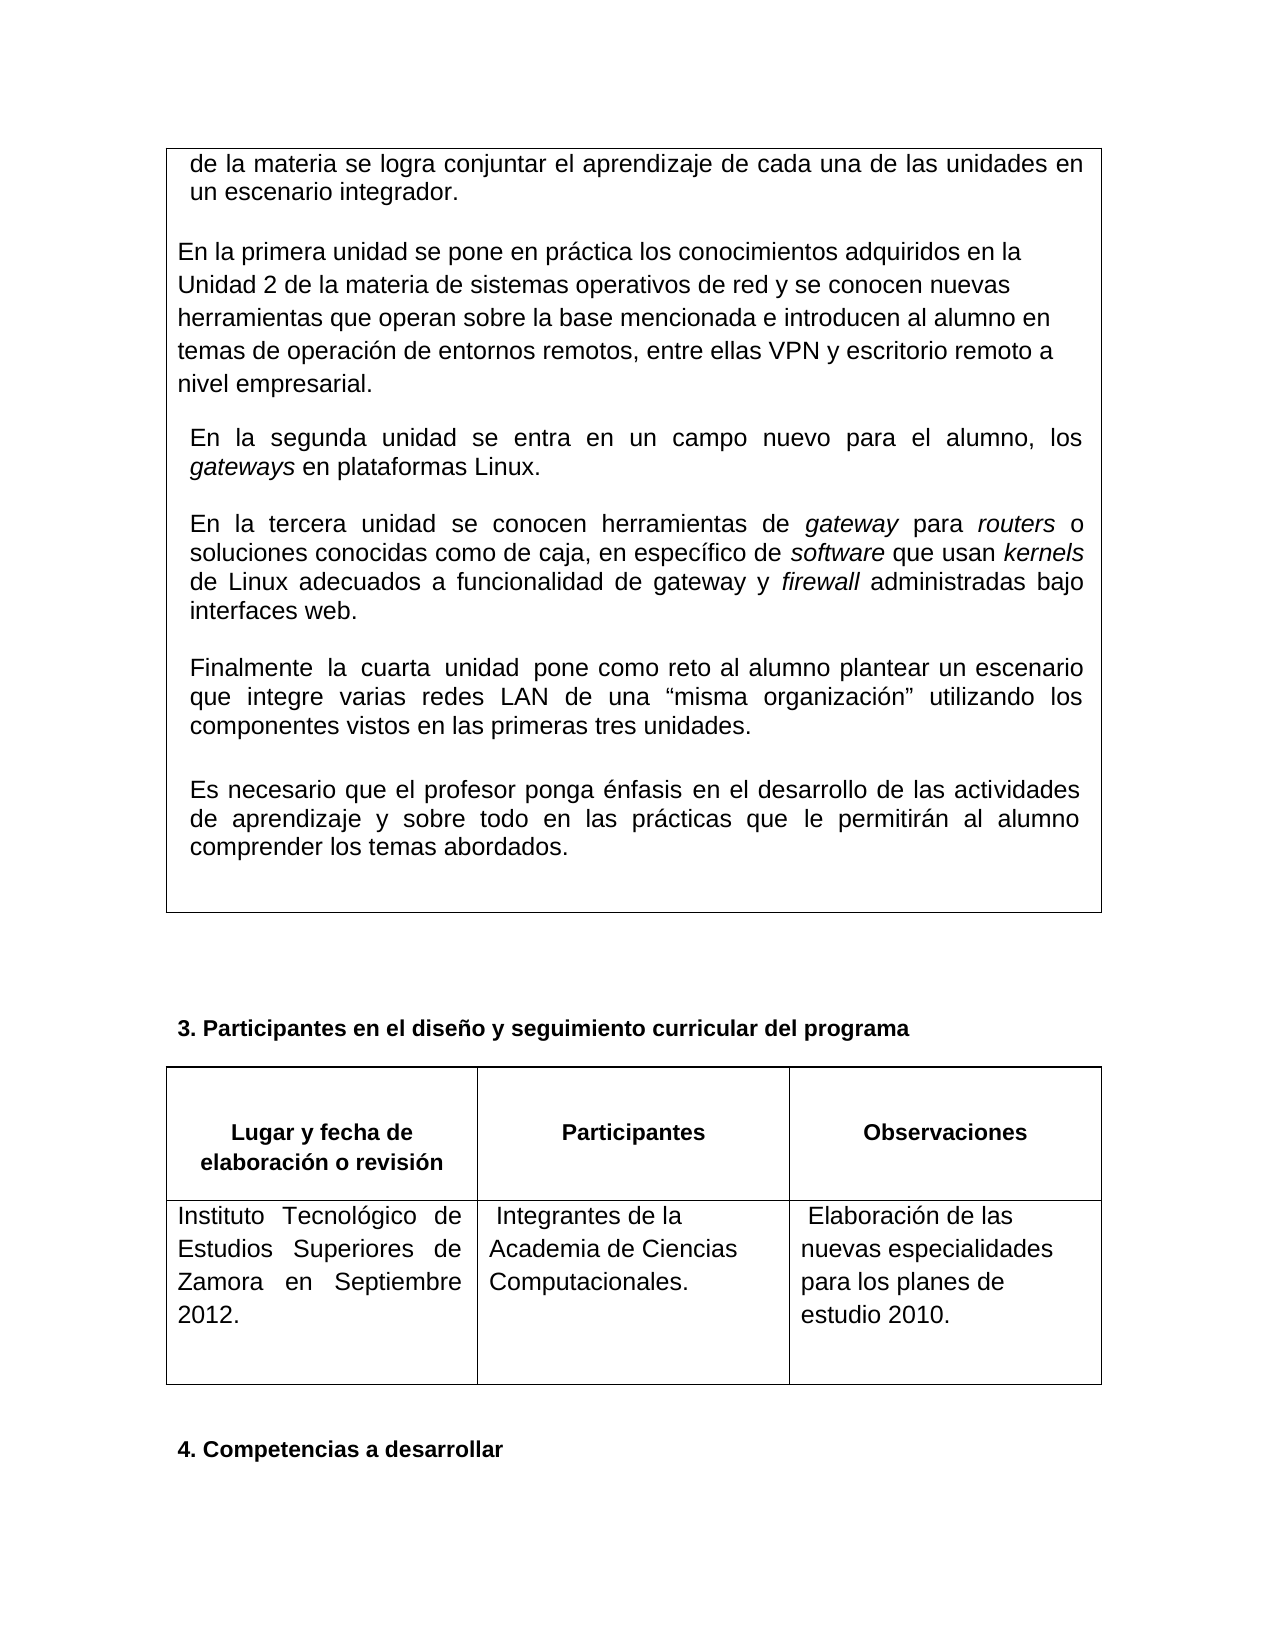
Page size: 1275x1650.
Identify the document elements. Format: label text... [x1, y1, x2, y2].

text 3. Participantes en el diseño y seguimiento curricular del programa [177, 1015, 1098, 1042]
table_header Participantes [478, 1068, 789, 1200]
text 4. Competencias a desarrollar [177, 1436, 1098, 1462]
table_cell Instituto Tecnológico de Estudios Superiores de Zamora en Septiembre 2012. [167, 1201, 477, 1384]
table_header Observaciones [790, 1068, 1101, 1200]
table_header Lugar y fecha de elaboración o revisión [167, 1068, 477, 1200]
table_cell Integrantes de la Academia de Ciencias Computacionales. [478, 1201, 789, 1384]
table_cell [167, 149, 1101, 912]
table_cell Elaboración de las nuevas especialidades para los planes de estudio 2010. [790, 1201, 1101, 1384]
